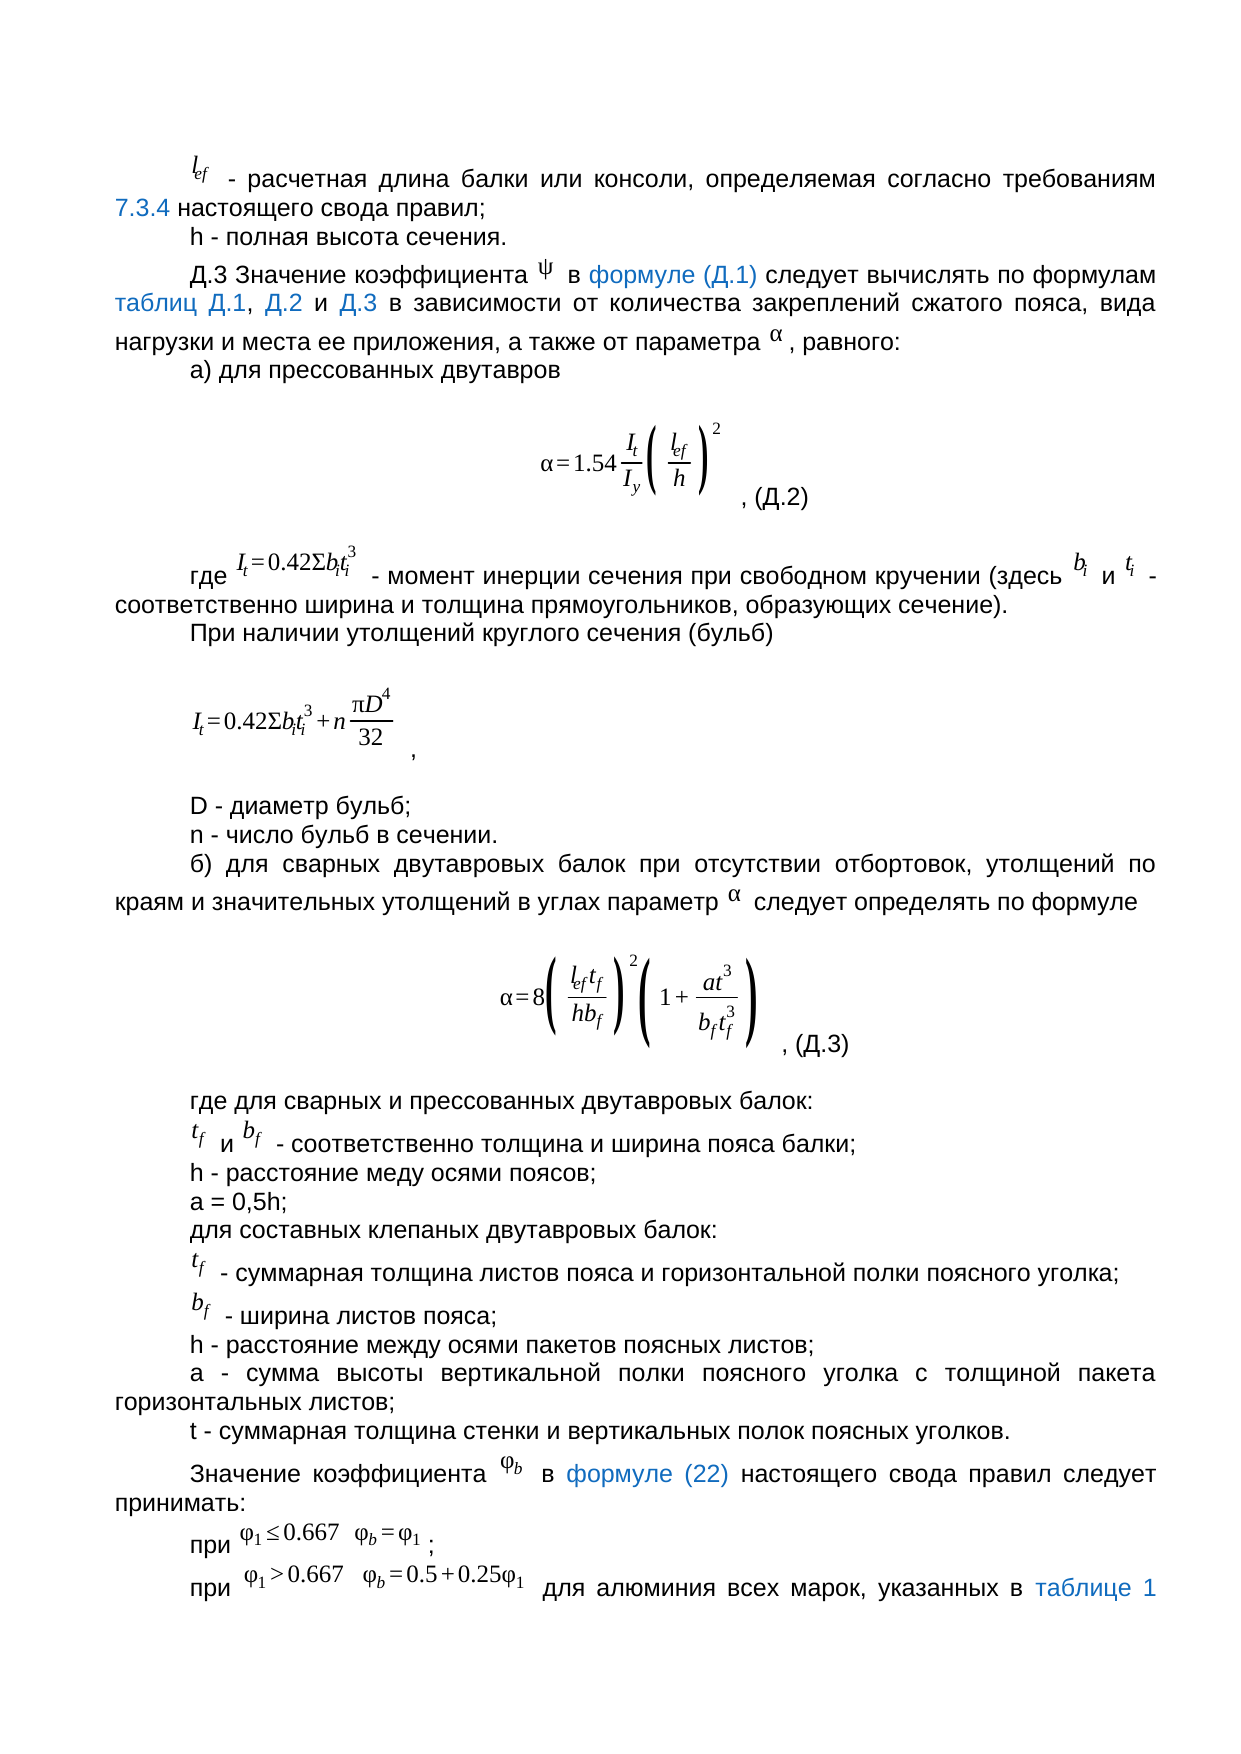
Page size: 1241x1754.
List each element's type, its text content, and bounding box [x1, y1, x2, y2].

text - ширина листов пояса; [114, 1287, 1157, 1330]
text при ; [114, 1516, 1157, 1559]
text , [114, 676, 1157, 762]
text Д.3 Значение коэффициента в формуле (Д.1) следует вычислять по формулам таблиц Д.1, Д.2 и Д.3 в зависимости от количества закреплений сжатого пояса, вида нагрузки и места ее приложения, а также от параметра , равного: [114, 250, 1157, 355]
text и - соответственно толщина и ширина пояса балки; [114, 1115, 1157, 1158]
text где - момент инерции сечения при свободном кручении (здесь и - соответственно ширина и толщина прямоугольников, образующих сечение). [114, 539, 1157, 618]
text б) для сварных двутавровых балок при отсутствии отбортовок, утолщений по краям и значительных утолщений в углах параметр следует определять по формуле [114, 849, 1157, 916]
text а) для прессованных двутавров [114, 355, 1157, 384]
text n - число бульб в сечении. [114, 820, 1157, 849]
text h - полная высота сечения. [114, 222, 1157, 250]
text - суммарная толщина листов пояса и горизонтальной полки поясного уголка; [114, 1244, 1157, 1287]
text Значение коэффициента в формуле (22) настоящего свода правил следует принимать: [114, 1445, 1157, 1516]
text для составных клепаных двутавровых балок: [114, 1215, 1157, 1244]
text а = 0,5h; [114, 1187, 1157, 1215]
text h - расстояние меду осями поясов; [114, 1158, 1157, 1187]
text , (Д.3) [114, 944, 1157, 1057]
text t - суммарная толщина стенки и вертикальных полок поясных уголков. [114, 1416, 1157, 1445]
text , (Д.2) [114, 413, 1157, 510]
text а - сумма высоты вертикальной полки поясного уголка с толщиной пакета горизонтальных листов; [114, 1358, 1157, 1416]
text D - диаметр бульб; [114, 791, 1157, 820]
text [114, 1559, 1157, 1602]
text При наличии утолщений круглого сечения (бульб) [114, 618, 1157, 647]
text h - расстояние между осями пакетов поясных листов; [114, 1330, 1157, 1358]
text где для сварных и прессованных двутавровых балок: [114, 1086, 1157, 1115]
text - расчетная длина балки или консоли, определяемая согласно требованиям 7.3.4 настоящего свода правил; [114, 150, 1157, 222]
